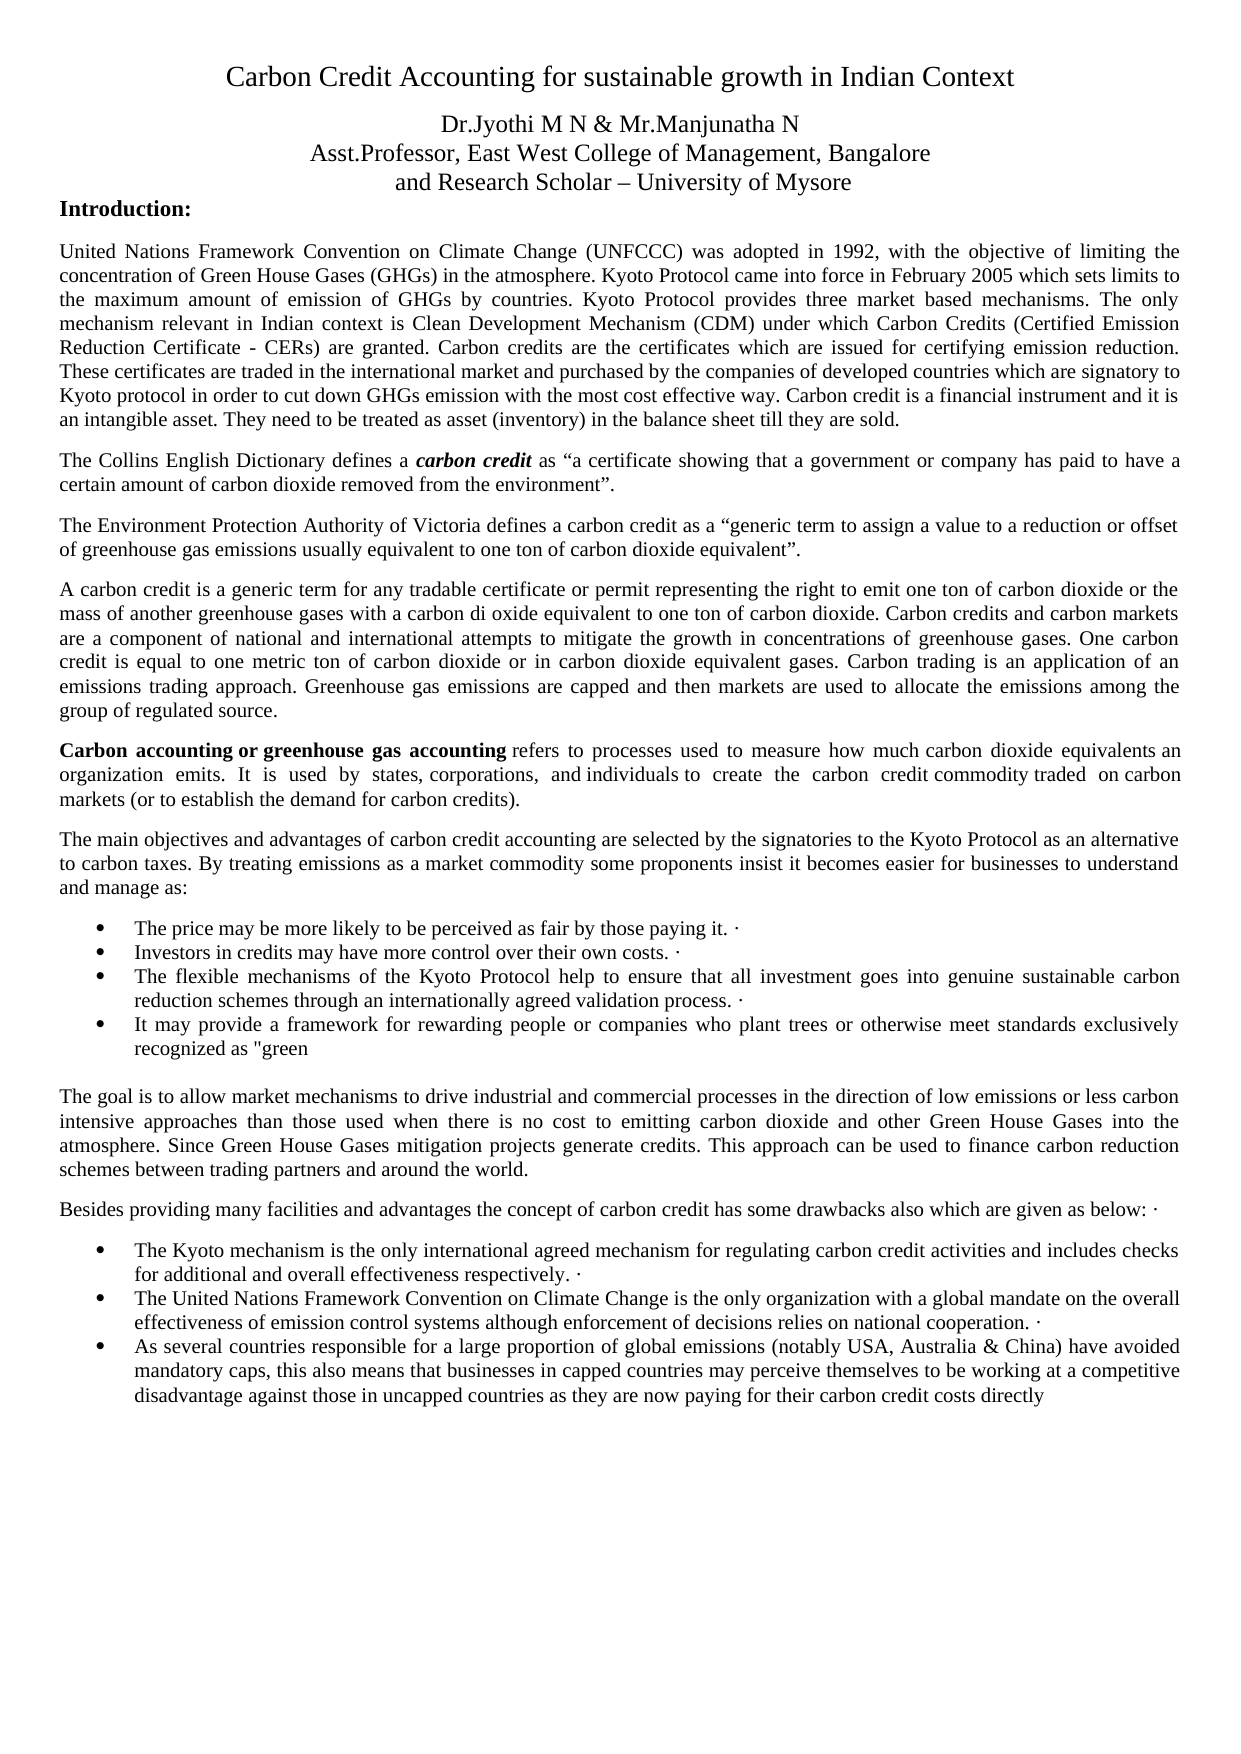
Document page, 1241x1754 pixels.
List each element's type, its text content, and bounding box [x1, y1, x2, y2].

text Carbon Credit Accounting for sustainable growth in Indian Context [59, 59, 1181, 93]
text United Nations Framework Convention on Climate Change (UNFCCC) was adopted in 1992, with the objective of limiting the concentration of Green House Gases (GHGs) in the atmosphere. Kyoto Protocol came into force in February 2005 which sets limits to the maximum amount of emission of GHGs by countries. Kyoto Protocol provides three market based mechanisms. The only mechanism relevant in Indian context is Clean Development Mechanism (CDM) under which Carbon Credits (Certified Emission Reduction Certificate - CERs) are granted. Carbon credits are the certificates which are issued for certifying emission reduction. These certificates are traded in the international market and purchased by the companies of developed countries which are signatory to Kyoto protocol in order to cut down GHGs emission with the most cost effective way. Carbon credit is a financial instrument and it is an intangible asset. They need to be treated as asset (inventory) in the balance sheet till they are sold. [59, 238, 1181, 431]
list The United Nations Framework Convention on Climate Change is the only organization with a global mandate on the overall effectiveness of emission control systems although enforcement of decisions relies on national cooperation. · [97, 1286, 1181, 1334]
text Dr.Jyothi M N & Mr.Manjunatha N [59, 109, 1181, 138]
text and Research Scholar – University of Mysore [59, 167, 1181, 196]
text A carbon credit is a generic term for any tradable certificate or permit representing the right to emit one ton of carbon dioxide or the mass of another greenhouse gases with a carbon di oxide equivalent to one ton of carbon dioxide. Carbon credits and carbon markets are a component of national and international attempts to mitigate the growth in concentrations of greenhouse gases. One carbon credit is equal to one metric ton of carbon dioxide or in carbon dioxide equivalent gases. Carbon trading is an application of an emissions trading approach. Greenhouse gas emissions are capped and then markets are used to allocate the emissions among the group of regulated source. [59, 577, 1181, 722]
text Introduction: [59, 196, 1181, 222]
list It may provide a framework for rewarding people or companies who plant trees or otherwise meet standards exclusively recognized as "green [97, 1012, 1181, 1060]
text The goal is to allow market mechanisms to drive industrial and commercial processes in the direction of low emissions or less carbon intensive approaches than those used when there is no cost to emitting carbon dioxide and other Green House Gases into the atmosphere. Since Green House Gases mitigation projects generate credits. This approach can be used to finance carbon reduction schemes between trading partners and around the world. [59, 1084, 1181, 1181]
text The main objectives and advantages of carbon credit accounting are selected by the signatories to the Kyoto Protocol as an alternative to carbon taxes. By treating emissions as a market commodity some proponents insist it becomes easier for businesses to understand and manage as: [59, 827, 1181, 899]
list The flexible mechanisms of the Kyoto Protocol help to ensure that all investment goes into genuine sustainable carbon reduction schemes through an internationally agreed validation process. · [97, 964, 1181, 1012]
text The Environment Protection Authority of Victoria defines a carbon credit as a “generic term to assign a value to a reduction or offset of greenhouse gas emissions usually equivalent to one ton of carbon dioxide equivalent”. [59, 512, 1181, 561]
text Asst.Professor, East West College of Management, Bangalore [59, 138, 1181, 167]
text Besides providing many facilities and advantages the concept of carbon credit has some drawbacks also which are given as below: · [59, 1197, 1181, 1221]
list As several countries responsible for a large proportion of global emissions (notably USA, Australia & China) have avoided mandatory caps, this also means that businesses in capped countries may perceive themselves to be working at a competitive disadvantage against those in uncapped countries as they are now paying for their carbon credit costs directly [97, 1334, 1181, 1407]
text Carbon accounting or greenhouse gas accounting refers to processes used to measure how much carbon dioxide equivalents an organization emits. It is used by states, corporations, and individuals to create the carbon credit commodity traded on carbon markets (or to establish the demand for carbon credits). [59, 738, 1181, 811]
list The Kyoto mechanism is the only international agreed mechanism for regulating carbon credit activities and includes checks for additional and overall effectiveness respectively. · [97, 1238, 1181, 1286]
list Investors in credits may have more control over their own costs. · [97, 940, 1181, 964]
list The price may be more likely to be perceived as fair by those paying it. · [97, 916, 1181, 940]
text The Collins English Dictionary defines a carbon credit as “a certificate showing that a government or company has paid to have a certain amount of carbon dioxide removed from the environment”. [59, 448, 1181, 496]
